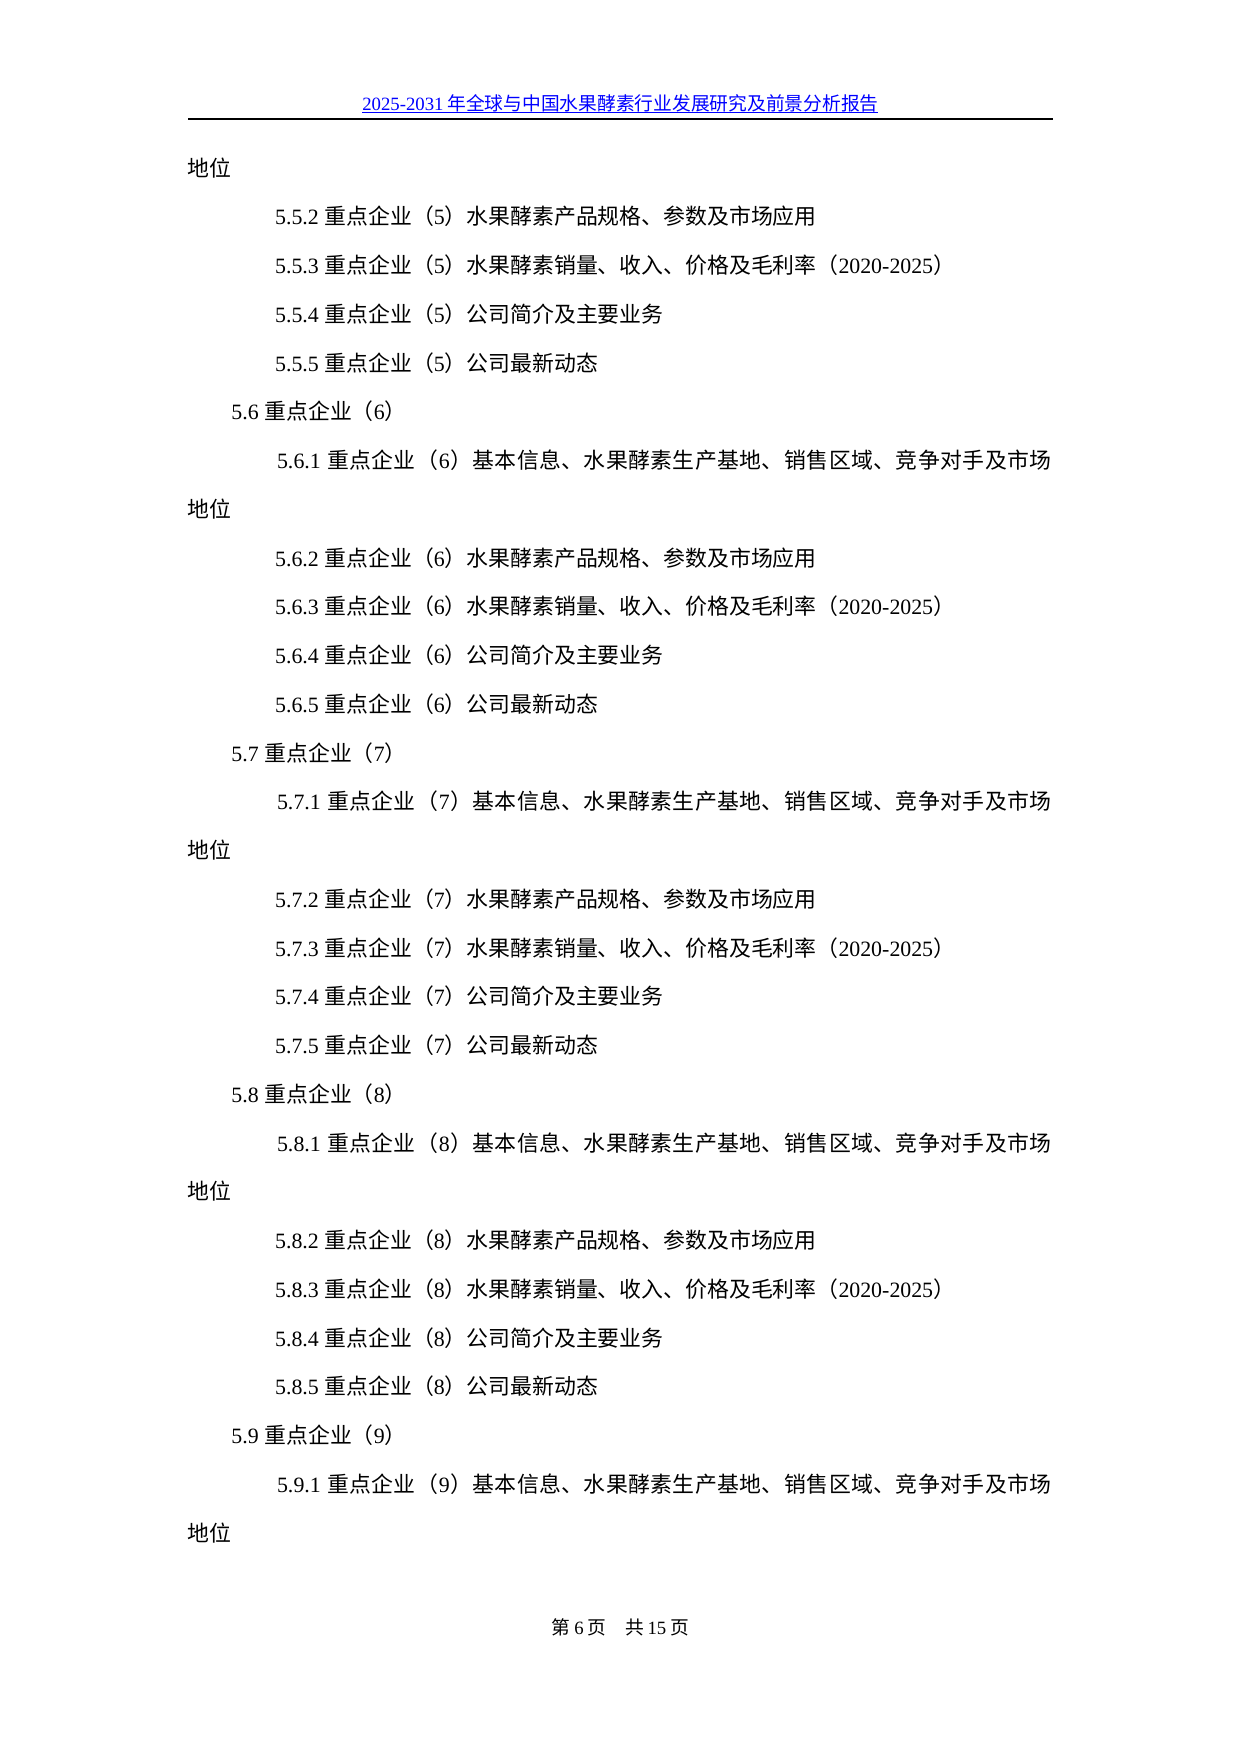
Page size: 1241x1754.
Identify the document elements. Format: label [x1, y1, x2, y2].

text [187, 150, 1053, 1548]
